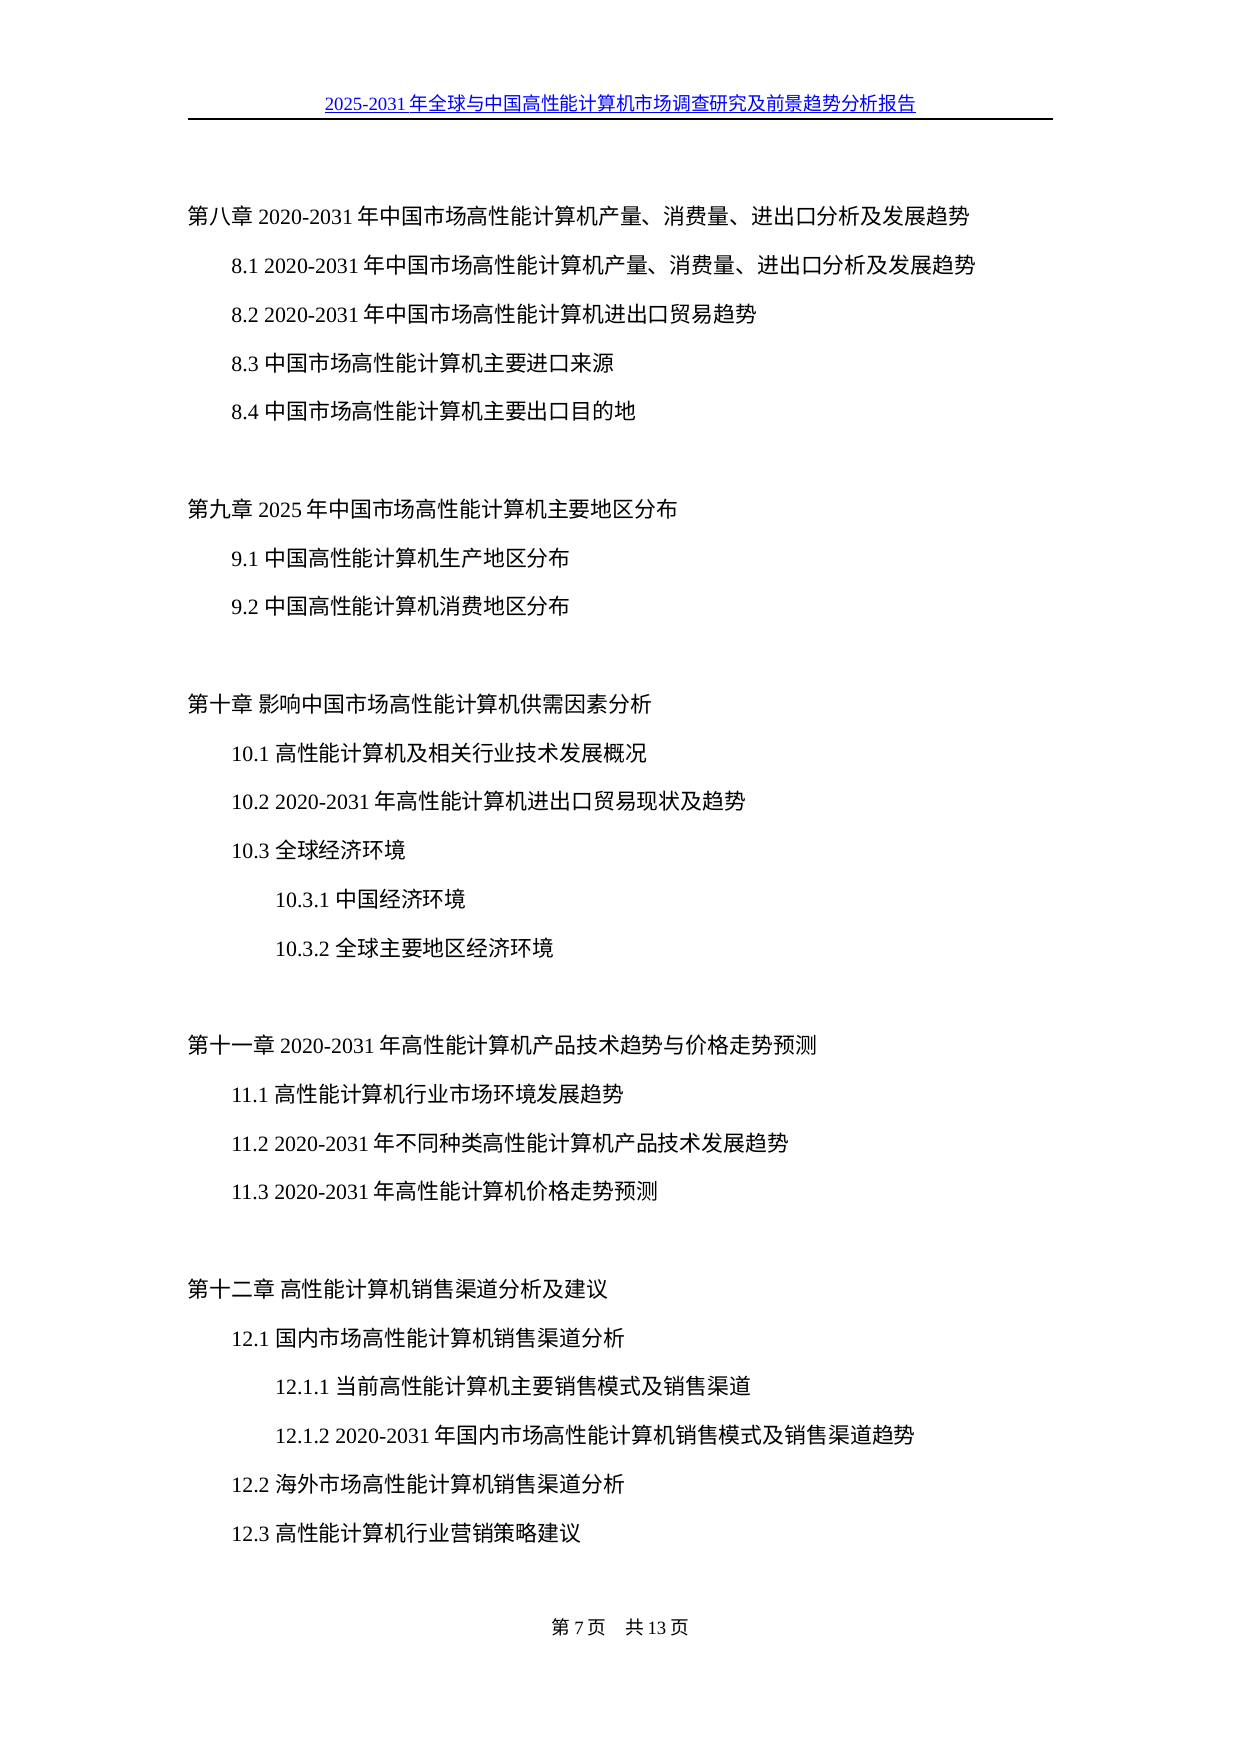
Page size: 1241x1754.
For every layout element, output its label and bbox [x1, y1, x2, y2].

text [187, 150, 1053, 1548]
